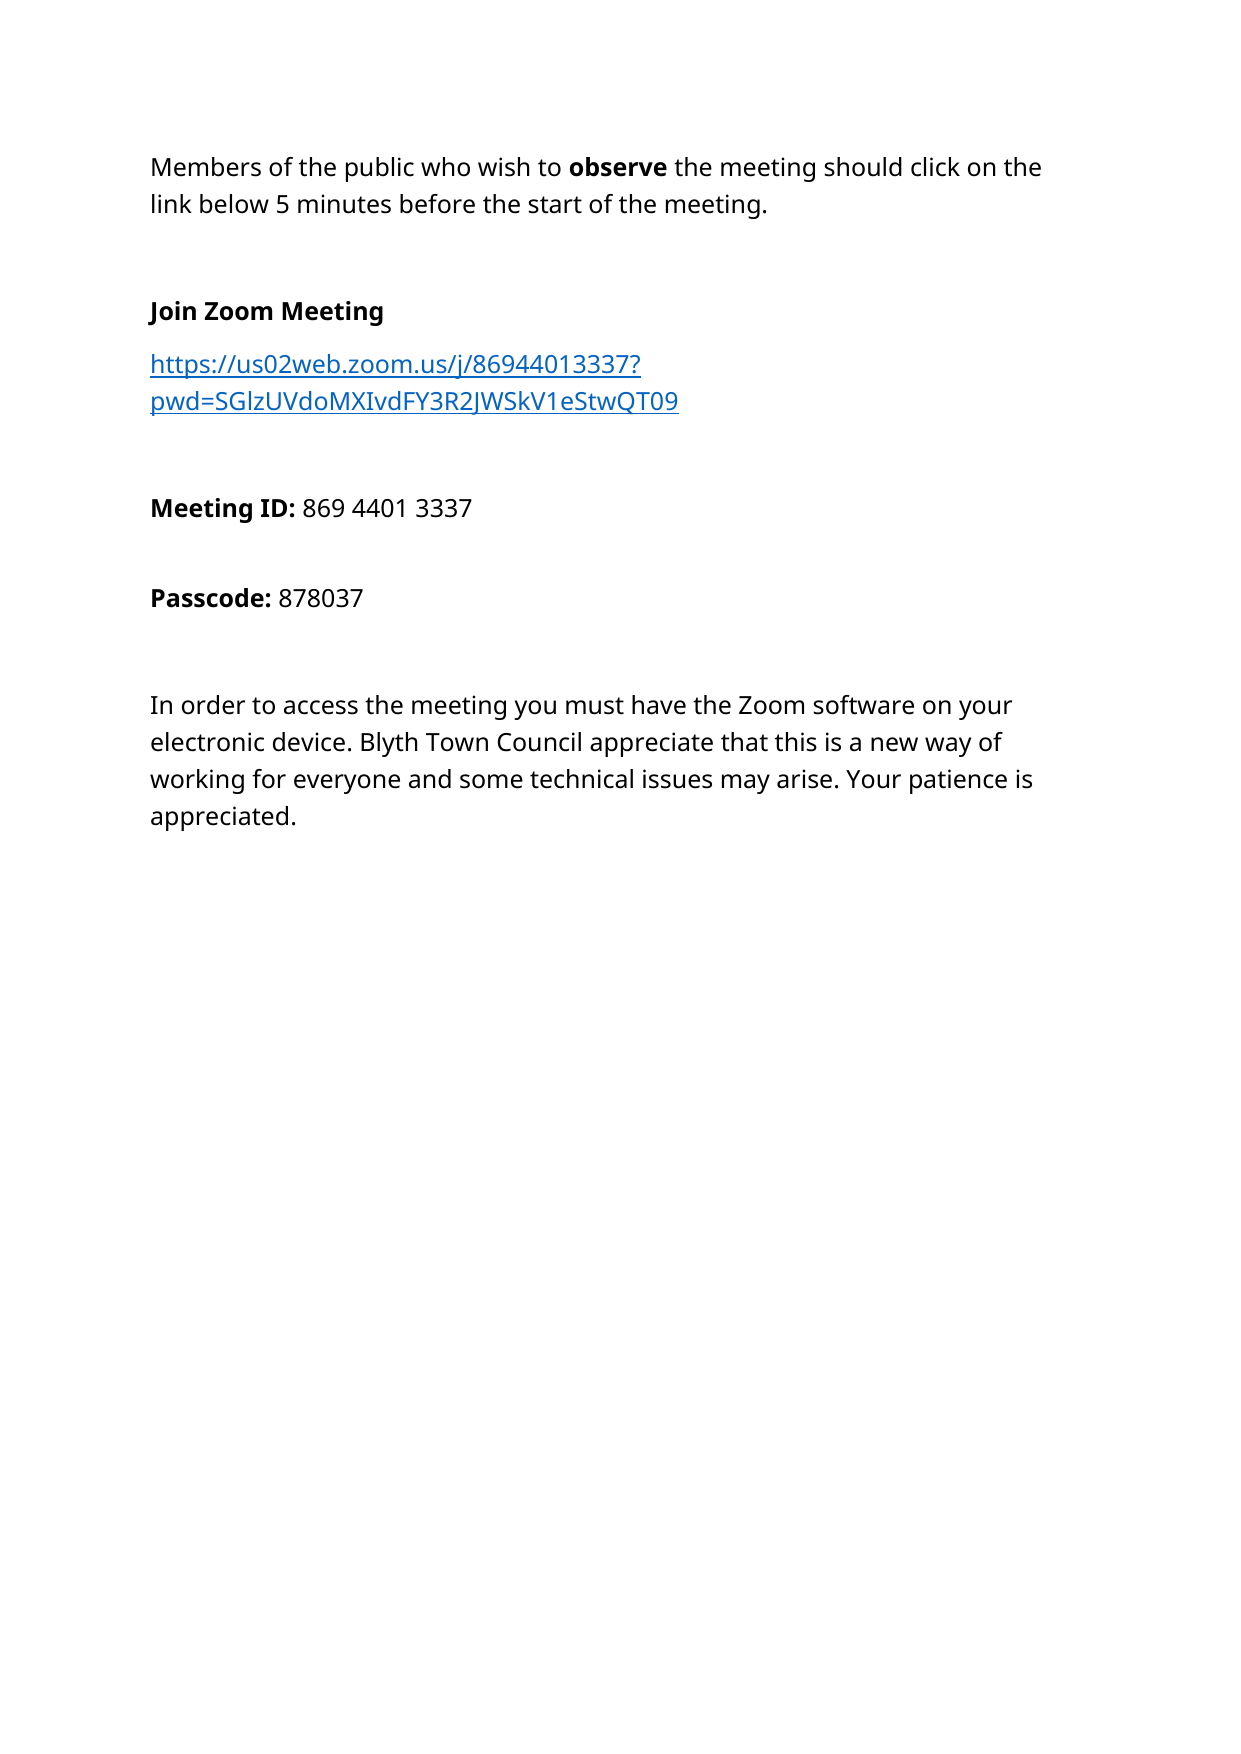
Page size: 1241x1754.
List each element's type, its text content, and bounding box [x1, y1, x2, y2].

text Passcode: 878037 [150, 544, 1090, 615]
text Meeting ID: 869 4401 3337 [150, 491, 1090, 525]
text Join Zoom Meeting [150, 294, 1090, 328]
text https://us02web.zoom.us/j/86944013337?pwd=SGlzUVdoMXIvdFY3R2JWSkV1eStwQT09 [150, 347, 1090, 418]
text Members of the public who wish to observe the meeting should click on the link below 5 minutes before the start of the meeting. [150, 150, 1090, 221]
text In order to access the meeting you must have the Zoom software on your electronic device. Blyth Town Council appreciate that this is a new way of working for everyone and some technical issues may arise. Your patience is appreciated. [150, 688, 1090, 832]
